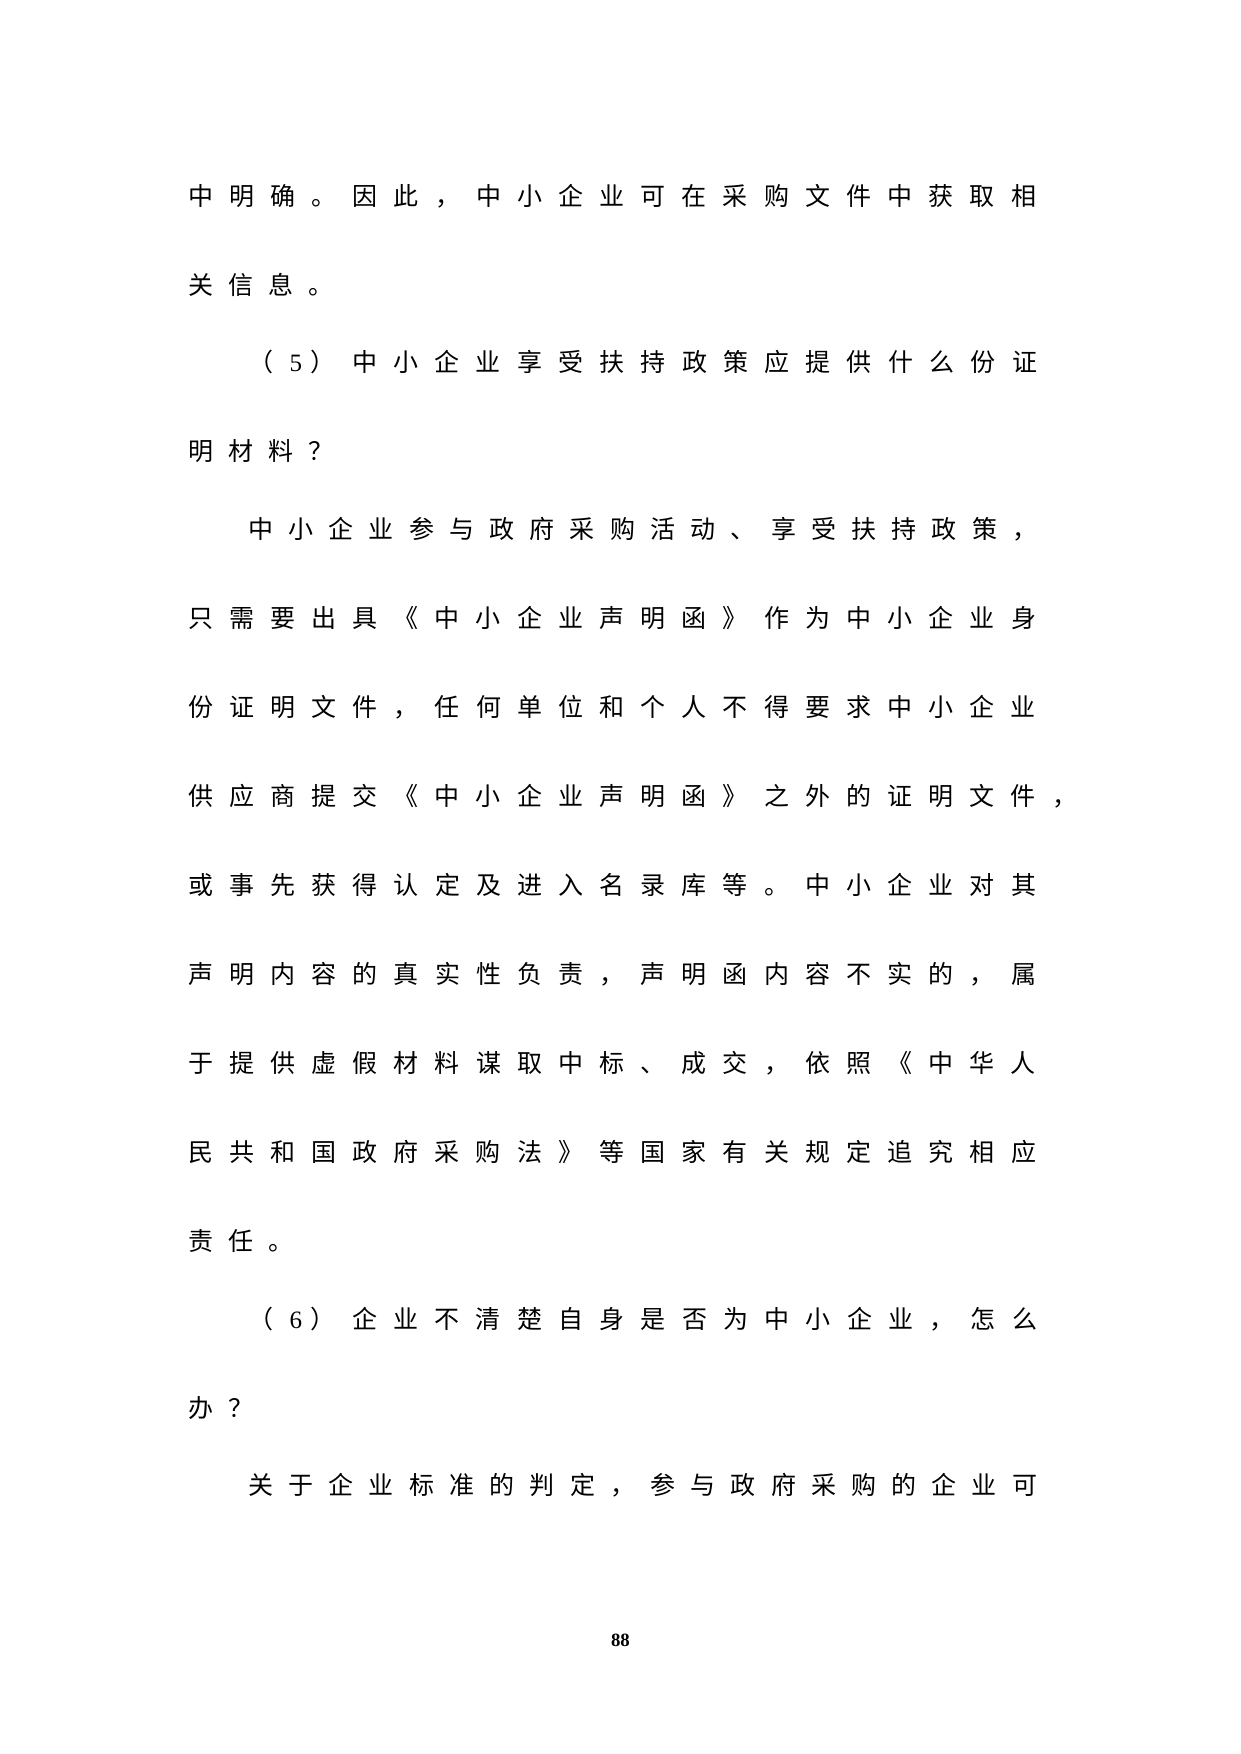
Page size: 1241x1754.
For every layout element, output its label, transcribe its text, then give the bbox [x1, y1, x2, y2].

text 中小企业参与政府采购活动、享受扶持政策，只需要出具《中小企业声明函》作为中小企业身份证明文件，任何单位和个人不得要求中小企业供应商提交《中小企业声明函》之外的证明文件，或事先获得认定及进入名录库等。中小企业对其声明内容的真实性负责，声明函内容不实的，属于提供虚假材料谋取中标、成交，依照《中华人民共和国政府采购法》等国家有关规定追究相应责任。 [188, 498, 1052, 1269]
text （6）企业不清楚自身是否为中小企业，怎么办？ [188, 1288, 1052, 1436]
text （5）中小企业享受扶持政策应提供什么份证明材料？ [188, 331, 1052, 479]
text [188, 1454, 1052, 1513]
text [188, 164, 1052, 313]
